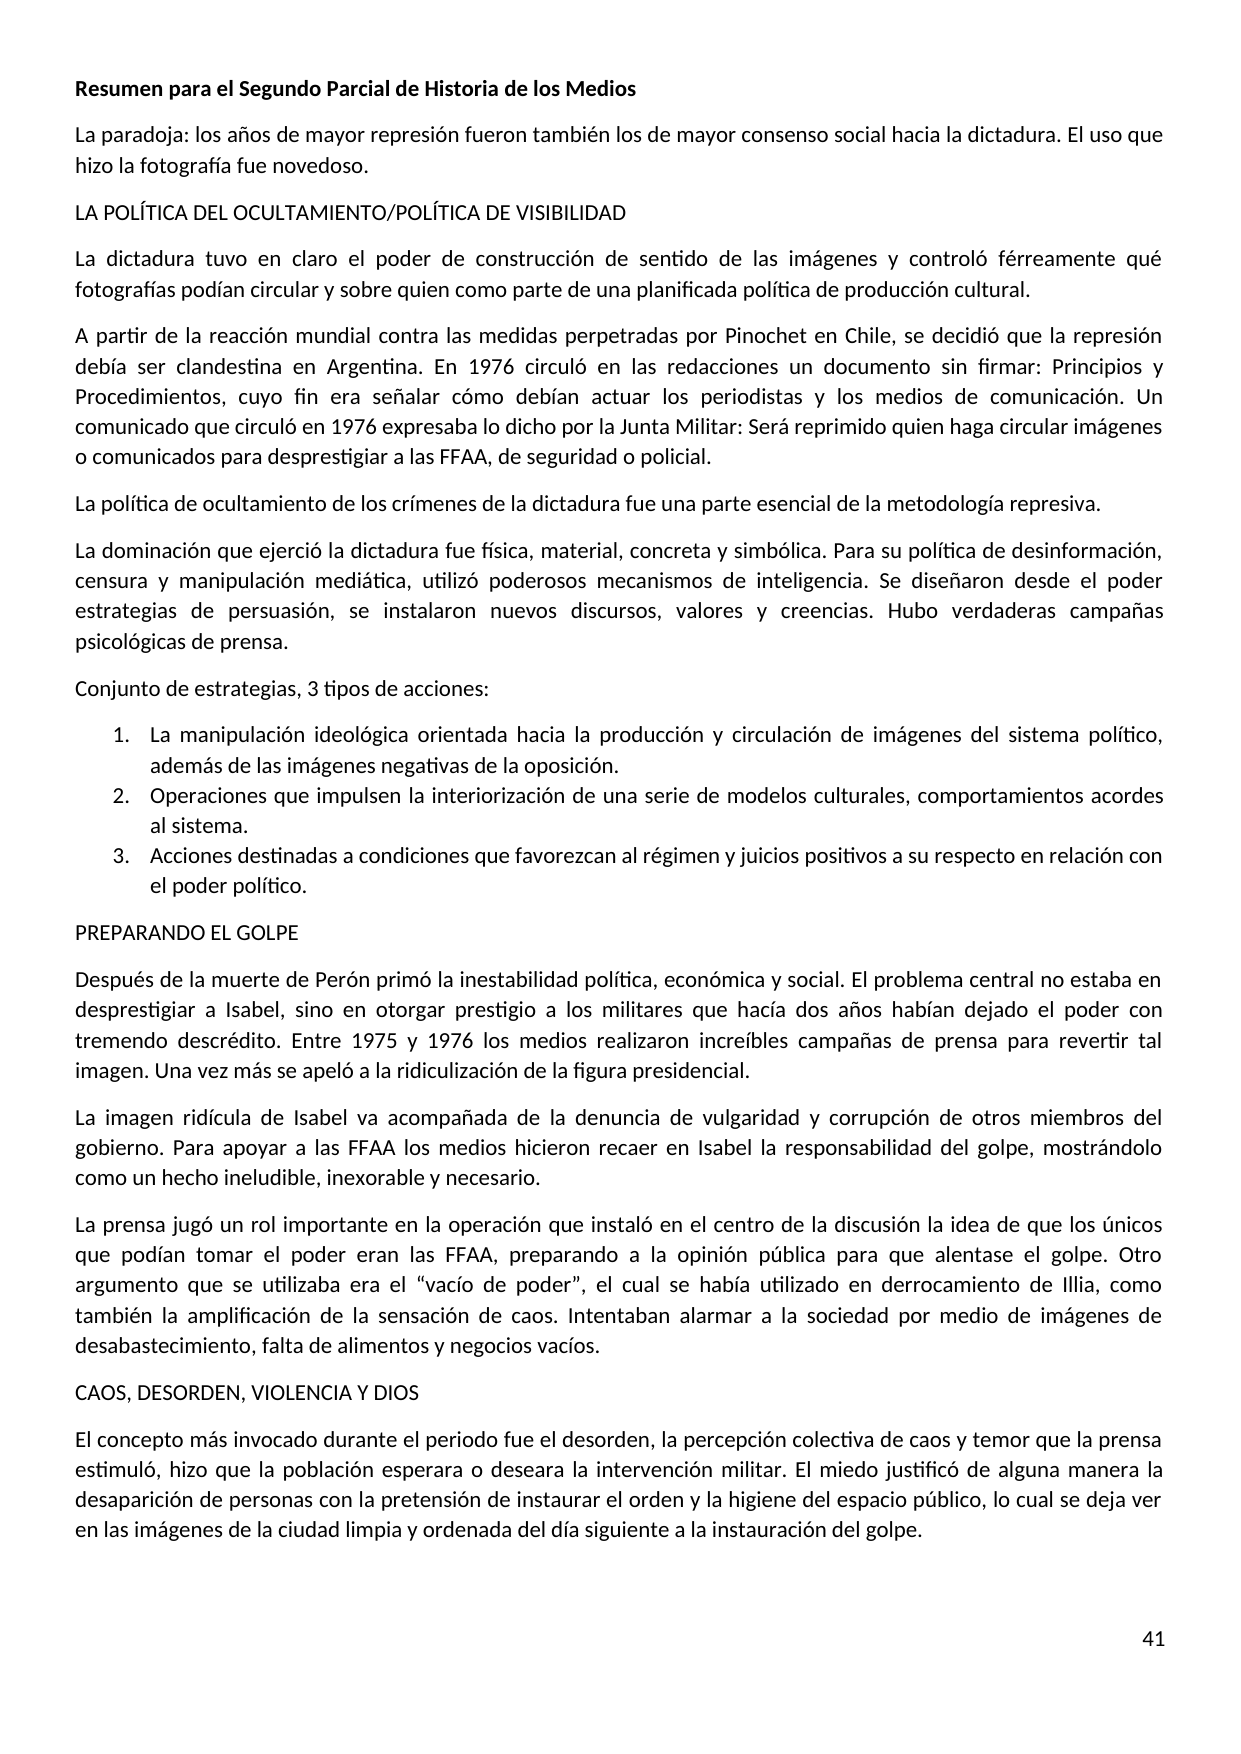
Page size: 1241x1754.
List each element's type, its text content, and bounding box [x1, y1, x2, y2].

list Operaciones que impulsen la interiorización de una serie de modelos culturales, comportamientos acordes al sistema. [112, 781, 1165, 839]
text CAOS, DESORDEN, VIOLENCIA Y DIOS [75, 1378, 1165, 1406]
text La prensa jugó un rol importante en la operación que instaló en el centro de la discusión la idea de que los únicos que podían tomar el poder eran las FFAA, preparando a la opinión pública para que alentase el golpe. Otro argumento que se utilizaba era el “vacío de poder”, el cual se había utilizado en derrocamiento de Illia, como también la amplificación de la sensación de caos. Intentaban alarmar a la sociedad por medio de imágenes de desabastecimiento, falta de alimentos y negocios vacíos. [75, 1210, 1165, 1359]
text Después de la muerte de Perón primó la inestabilidad política, económica y social. El problema central no estaba en desprestigiar a Isabel, sino en otorgar prestigio a los militares que hacía dos años habían dejado el poder con tremendo descrédito. Entre 1975 y 1976 los medios realizaron increíbles campañas de prensa para revertir tal imagen. Una vez más se apeló a la ridiculización de la figura presidencial. [75, 965, 1165, 1084]
text La imagen ridícula de Isabel va acompañada de la denuncia de vulgaridad y corrupción de otros miembros del gobierno. Para apoyar a las FFAA los medios hicieron recaer en Isabel la responsabilidad del golpe, mostrándolo como un hecho ineludible, inexorable y necesario. [75, 1103, 1165, 1191]
list Acciones destinadas a condiciones que favorezcan al régimen y juicios positivos a su respecto en relación con el poder político. [112, 841, 1165, 899]
text La dominación que ejerció la dictadura fue física, material, concreta y simbólica. Para su política de desinformación, censura y manipulación mediática, utilizó poderosos mecanismos de inteligencia. Se diseñaron desde el poder estrategias de persuasión, se instalaron nuevos discursos, valores y creencias. Hubo verdaderas campañas psicológicas de prensa. [75, 536, 1165, 655]
text La dictadura tuvo en claro el poder de construcción de sentido de las imágenes y controló férreamente qué fotografías podían circular y sobre quien como parte de una planificada política de producción cultural. [75, 244, 1165, 303]
text Conjunto de estrategias, 3 tipos de acciones: [75, 674, 1165, 702]
text La política de ocultamiento de los crímenes de la dictadura fue una parte esencial de la metodología represiva. [75, 489, 1165, 517]
text PREPARANDO EL GOLPE [75, 918, 1165, 946]
list La manipulación ideológica orientada hacia la producción y circulación de imágenes del sistema político, además de las imágenes negativas de la oposición. [112, 721, 1165, 779]
text La paradoja: los años de mayor represión fueron también los de mayor consenso social hacia la dictadura. El uso que hizo la fotografía fue novedoso. [75, 121, 1165, 179]
text A partir de la reacción mundial contra las medidas perpetradas por Pinochet en Chile, se decidió que la represión debía ser clandestina en Argentina. En 1976 circuló en las redacciones un documento sin firmar: Principios y Procedimientos, cuyo fin era señalar cómo debían actuar los periodistas y los medios de comunicación. Un comunicado que circuló en 1976 expresaba lo dicho por la Junta Militar: Será reprimido quien haga circular imágenes o comunicados para desprestigiar a las FFAA, de seguridad o policial. [75, 322, 1165, 470]
text LA POLÍTICA DEL OCULTAMIENTO/POLÍTICA DE VISIBILIDAD [75, 198, 1165, 226]
text El concepto más invocado durante el periodo fue el desorden, la percepción colectiva de caos y temor que la prensa estimuló, hizo que la población esperara o deseara la intervención militar. El miedo justificó de alguna manera la desaparición de personas con la pretensión de instaurar el orden y la higiene del espacio público, lo cual se deja ver en las imágenes de la ciudad limpia y ordenada del día siguiente a la instauración del golpe. [75, 1425, 1165, 1543]
